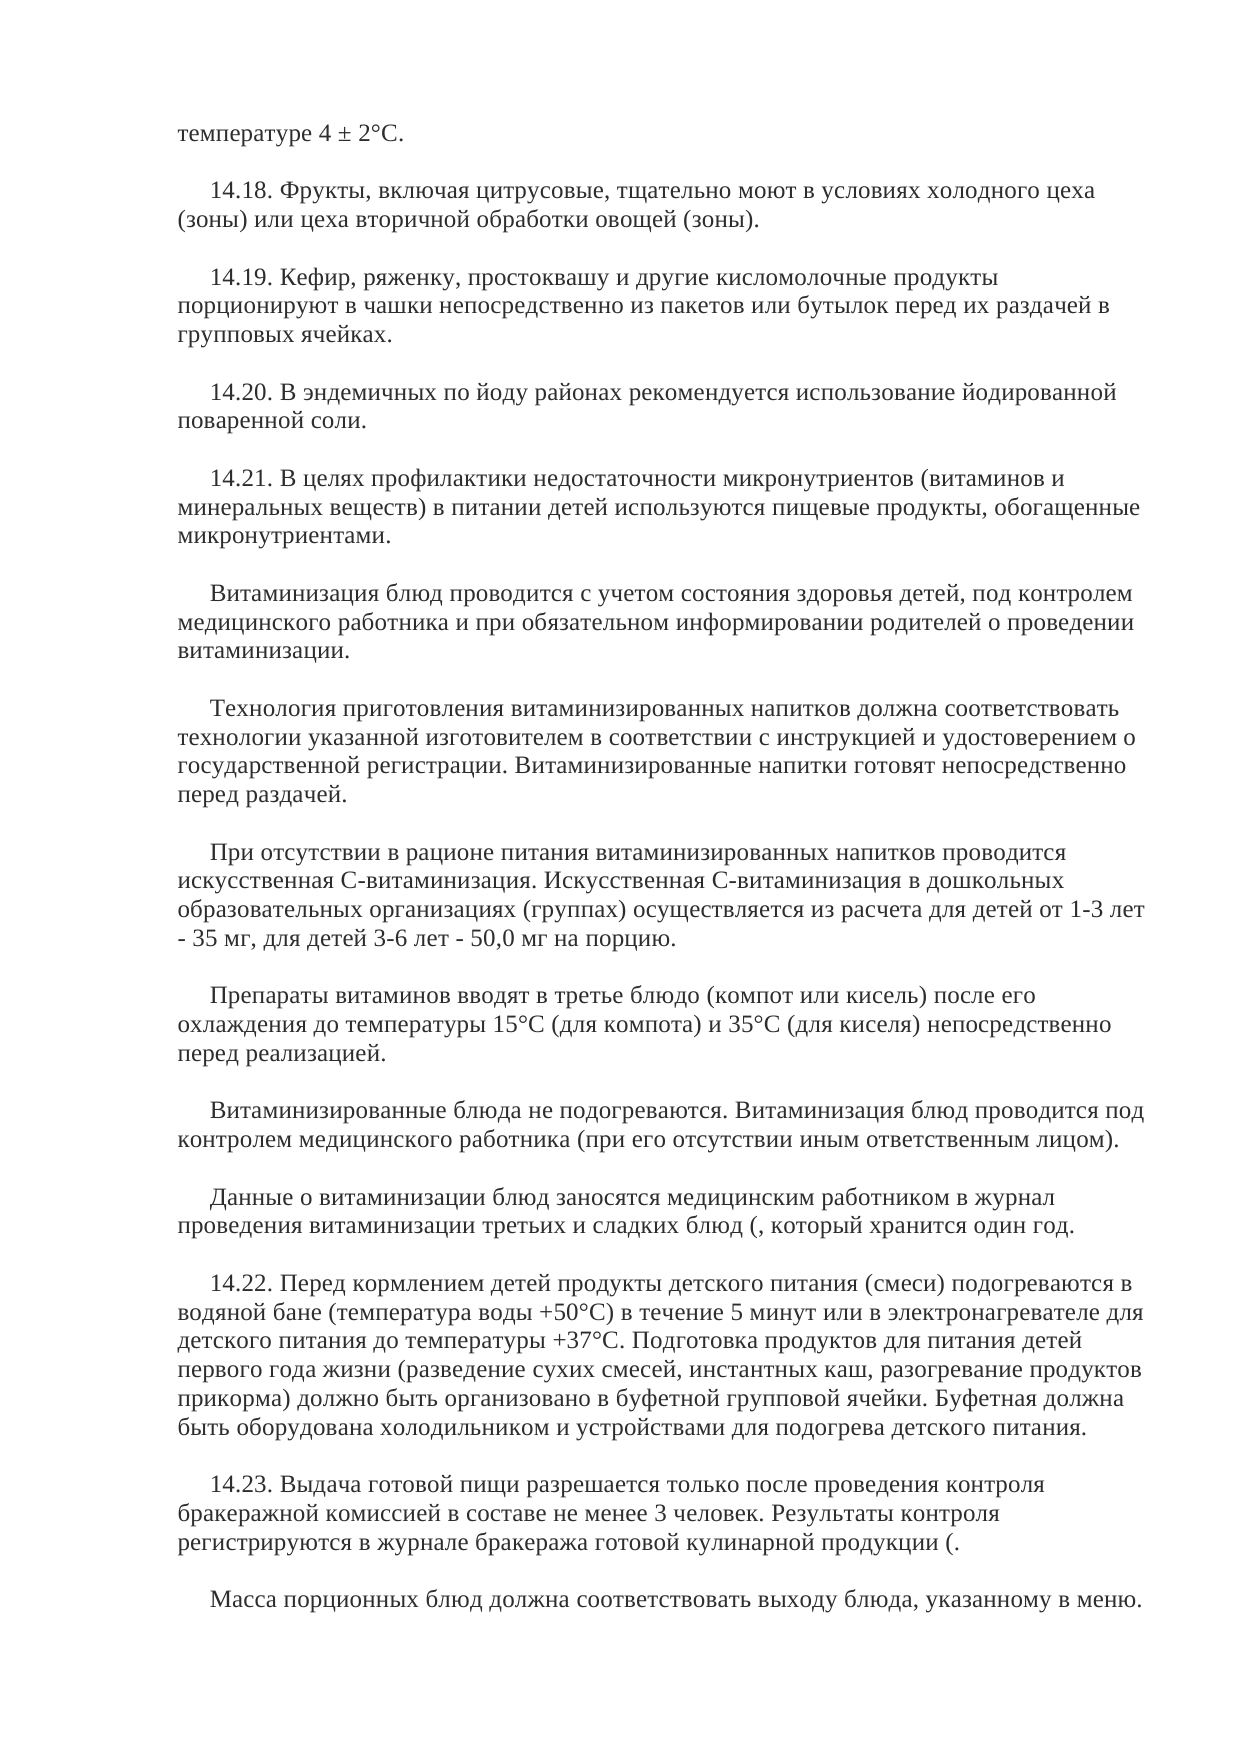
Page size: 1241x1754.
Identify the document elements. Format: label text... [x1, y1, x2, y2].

text 14.20. В эндемичных по йоду районах рекомендуется использование йодированной поваренной соли. [177, 377, 1152, 463]
text 14.18. Фрукты, включая цитрусовые, тщательно моют в условиях холодного цеха (зоны) или цеха вторичной обработки овощей (зоны). [177, 176, 1152, 262]
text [177, 118, 1152, 176]
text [177, 1469, 1152, 1613]
text 14.21. В целях профилактики недостаточности микронутриентов (витаминов и минеральных веществ) в питании детей используются пищевые продукты, обогащенные микронутриентами. Витаминизация блюд проводится с учетом состояния здоровья детей, под контролем медицинского работника и при обязательном информировании родителей о проведении витаминизации. Технология приготовления витаминизированных напитков должна соответствовать технологии указанной изготовителем в соответствии с инструкцией и удостоверением о государственной регистрации. Витаминизированные напитки готовят непосредственно перед раздачей. При отсутствии в рационе питания витаминизированных напитков проводится искусственная С-витаминизация. Искусственная С-витаминизация в дошкольных образовательных организациях (группах) осуществляется из расчета для детей от 1-3 лет - 35 мг, для детей 3-6 лет - 50,0 мг на порцию. Препараты витаминов вводят в третье блюдо (компот или кисель) после его охлаждения до температуры 15°С (для компота) и 35°С (для киселя) непосредственно перед реализацией. Витаминизированные блюда не подогреваются. Витаминизация блюд проводится под контролем медицинского работника (при его отсутствии иным ответственным лицом). Данные о витаминизации блюд заносятся медицинским работником в журнал проведения витаминизации третьих и сладких блюд (, который хранится один год. [177, 463, 1152, 1268]
text 14.19. Кефир, ряженку, простоквашу и другие кисломолочные продукты порционируют в чашки непосредственно из пакетов или бутылок перед их раздачей в групповых ячейках. [177, 262, 1152, 377]
text 14.22. Перед кормлением детей продукты детского питания (смеси) подогреваются в водяной бане (температура воды +50°С) в течение 5 минут или в электронагревателе для детского питания до температуры +37°С. Подготовка продуктов для питания детей первого года жизни (разведение сухих смесей, инстантных каш, разогревание продуктов прикорма) должно быть организовано в буфетной групповой ячейки. Буфетная должна быть оборудована холодильником и устройствами для подогрева детского питания. [177, 1268, 1152, 1469]
